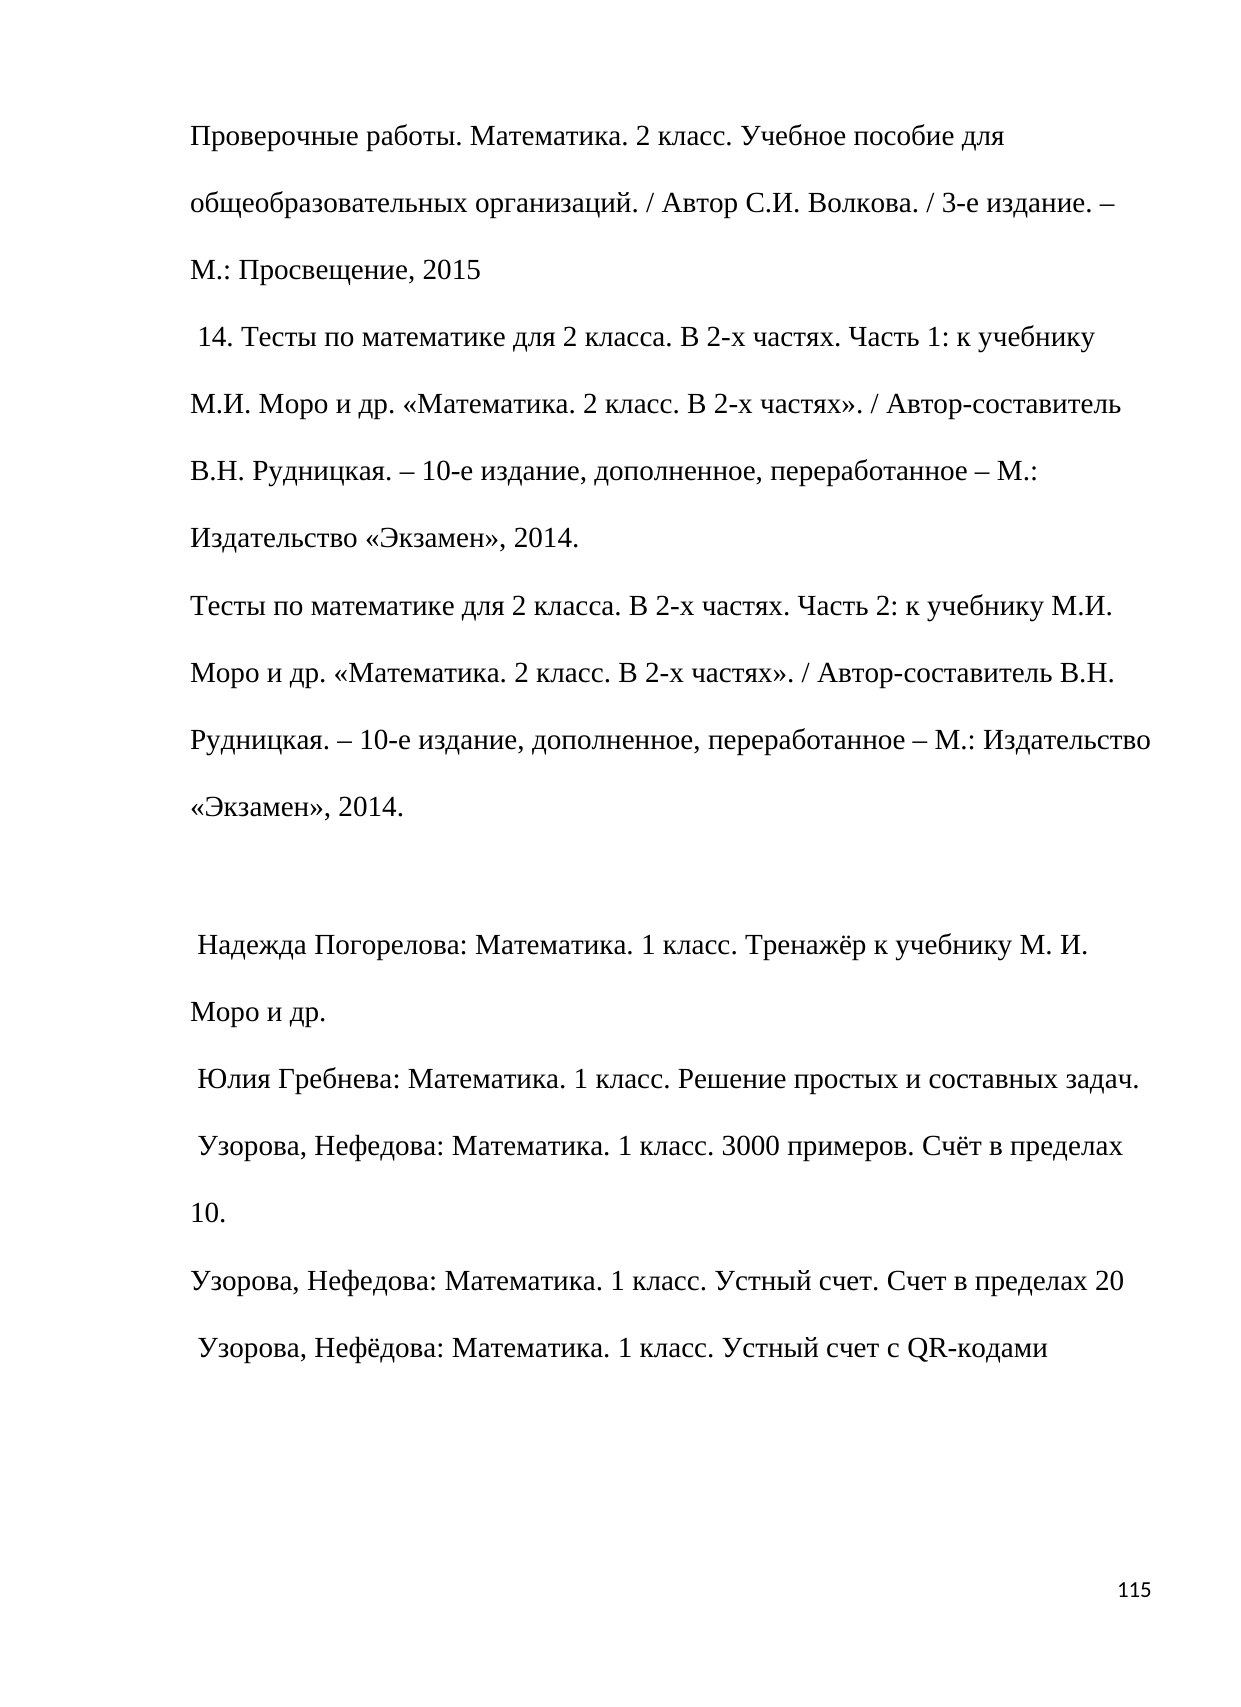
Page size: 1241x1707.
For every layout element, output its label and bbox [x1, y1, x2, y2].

text [190, 118, 1152, 1430]
